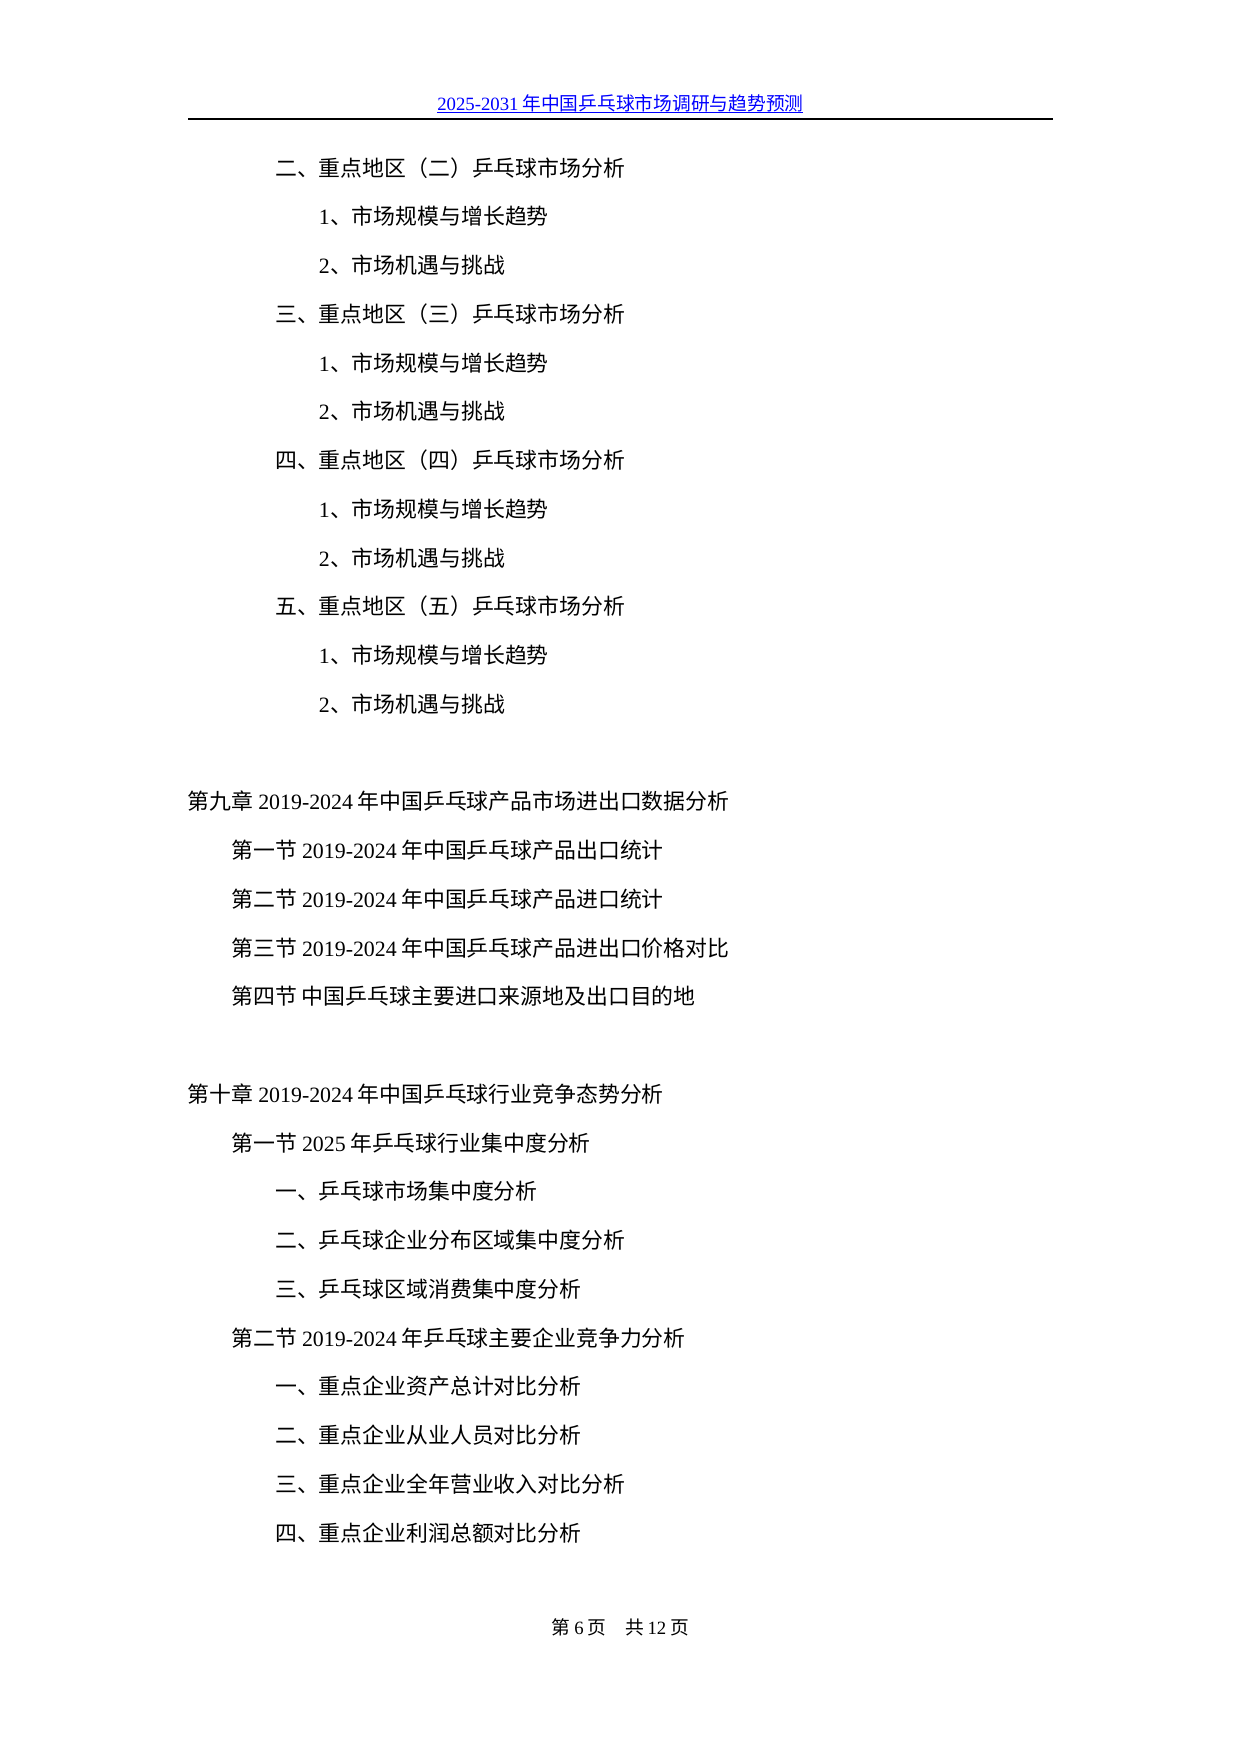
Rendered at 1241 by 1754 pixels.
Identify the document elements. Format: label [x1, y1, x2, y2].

text [187, 150, 1053, 1548]
